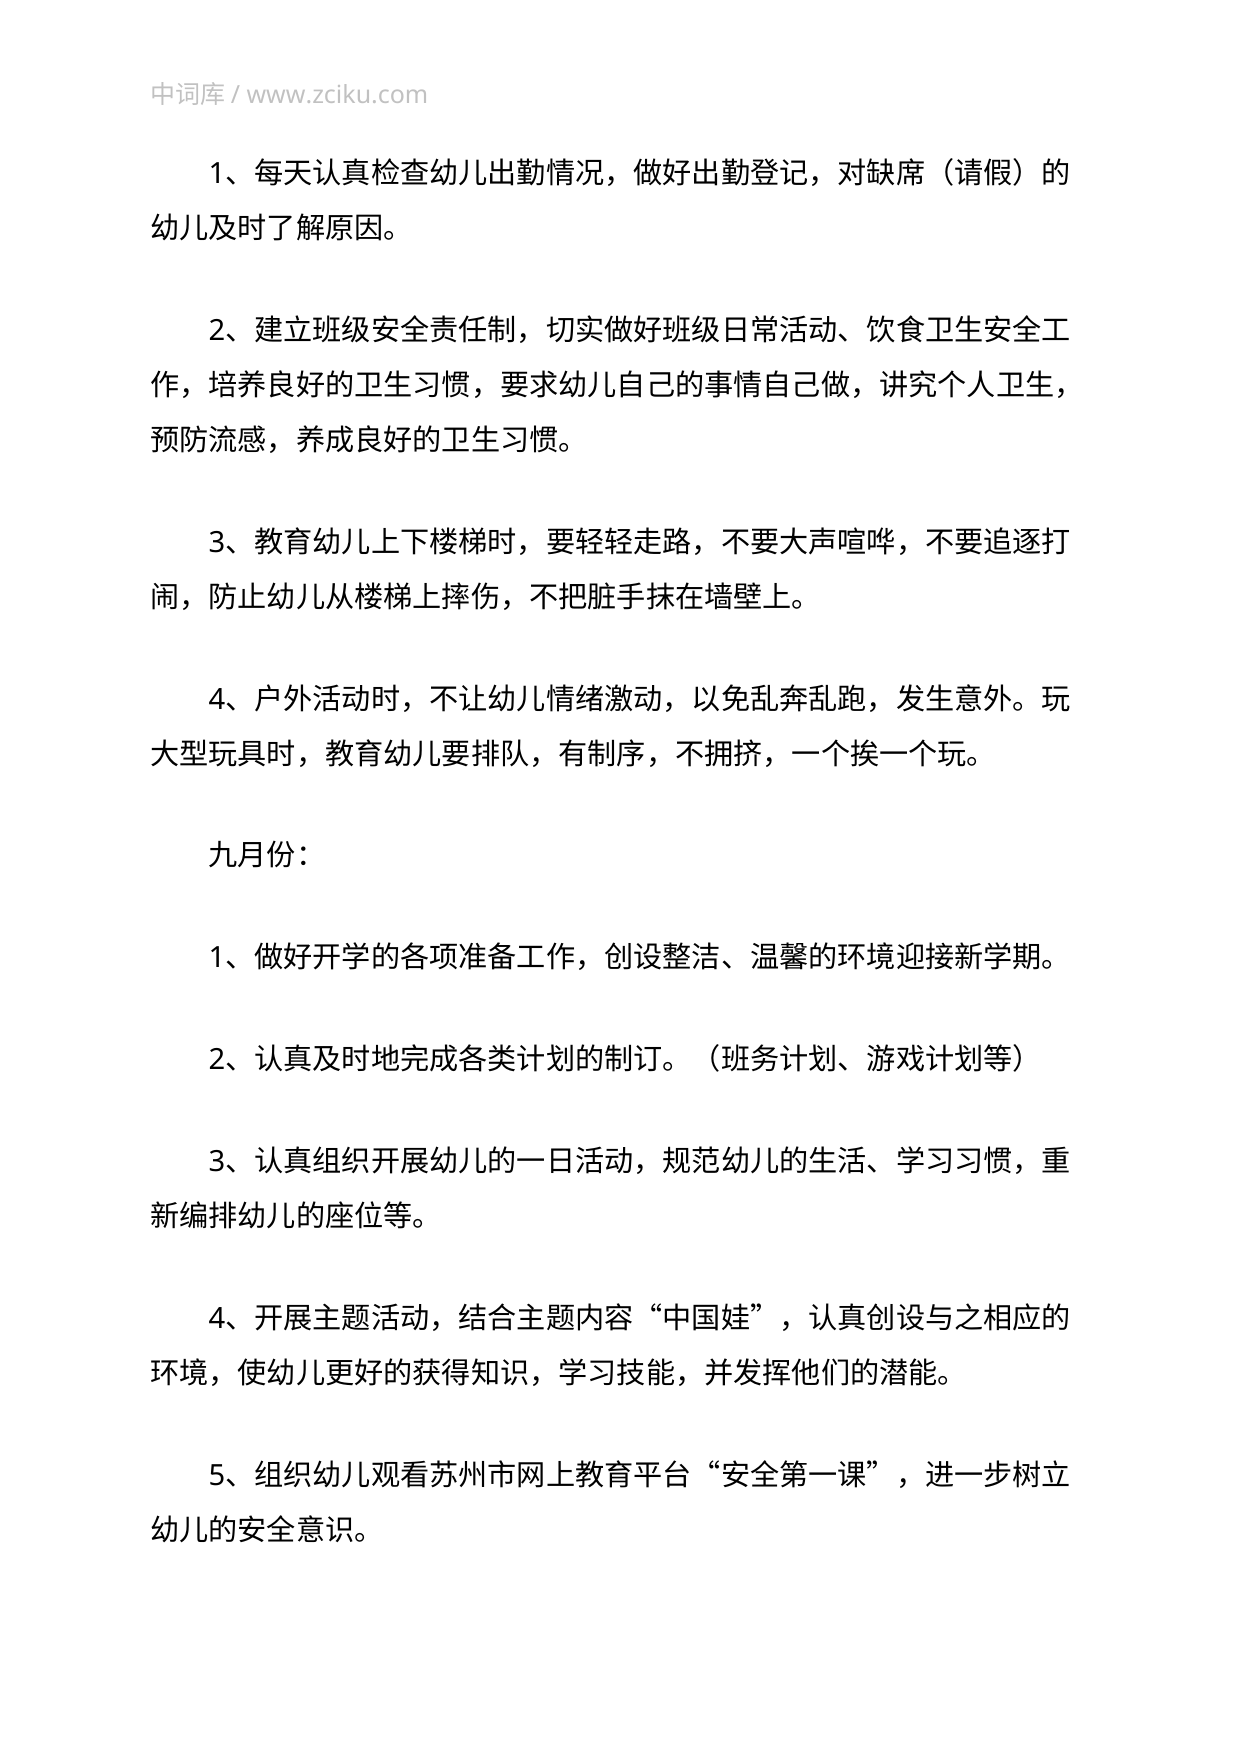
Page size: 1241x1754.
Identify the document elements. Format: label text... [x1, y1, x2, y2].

text 1、每天认真检查幼儿出勤情况，做好出勤登记，对缺席（请假）的幼儿及时了解原因。 [150, 150, 1090, 247]
text 2、建立班级安全责任制，切实做好班级日常活动、饮食卫生安全工作，培养良好的卫生习惯，要求幼儿自己的事情自己做，讲究个人卫生，预防流感，养成良好的卫生习惯。 [150, 307, 1090, 459]
text 4、开展主题活动，结合主题内容“中国娃”，认真创设与之相应的环境，使幼儿更好的获得知识，学习技能，并发挥他们的潜能。 [150, 1294, 1090, 1392]
text 5、组织幼儿观看苏州市网上教育平台“安全第一课”，进一步树立幼儿的安全意识。 [150, 1451, 1090, 1548]
text 3、认真组织开展幼儿的一日活动，规范幼儿的生活、学习习惯，重新编排幼儿的座位等。 [150, 1138, 1090, 1235]
text 1、做好开学的各项准备工作，创设整洁、温馨的环境迎接新学期。 [150, 934, 1090, 976]
text 3、教育幼儿上下楼梯时，要轻轻走路，不要大声喧哗，不要追逐打闹，防止幼儿从楼梯上摔伤，不把脏手抹在墙壁上。 [150, 518, 1090, 616]
text 4、户外活动时，不让幼儿情绪激动，以免乱奔乱跑，发生意外。玩大型玩具时，教育幼儿要排队，有制序，不拥挤，一个挨一个玩。 [150, 675, 1090, 772]
text 2、认真及时地完成各类计划的制订。（班务计划、游戏计划等） [150, 1036, 1090, 1078]
text 九月份： [150, 832, 1090, 874]
